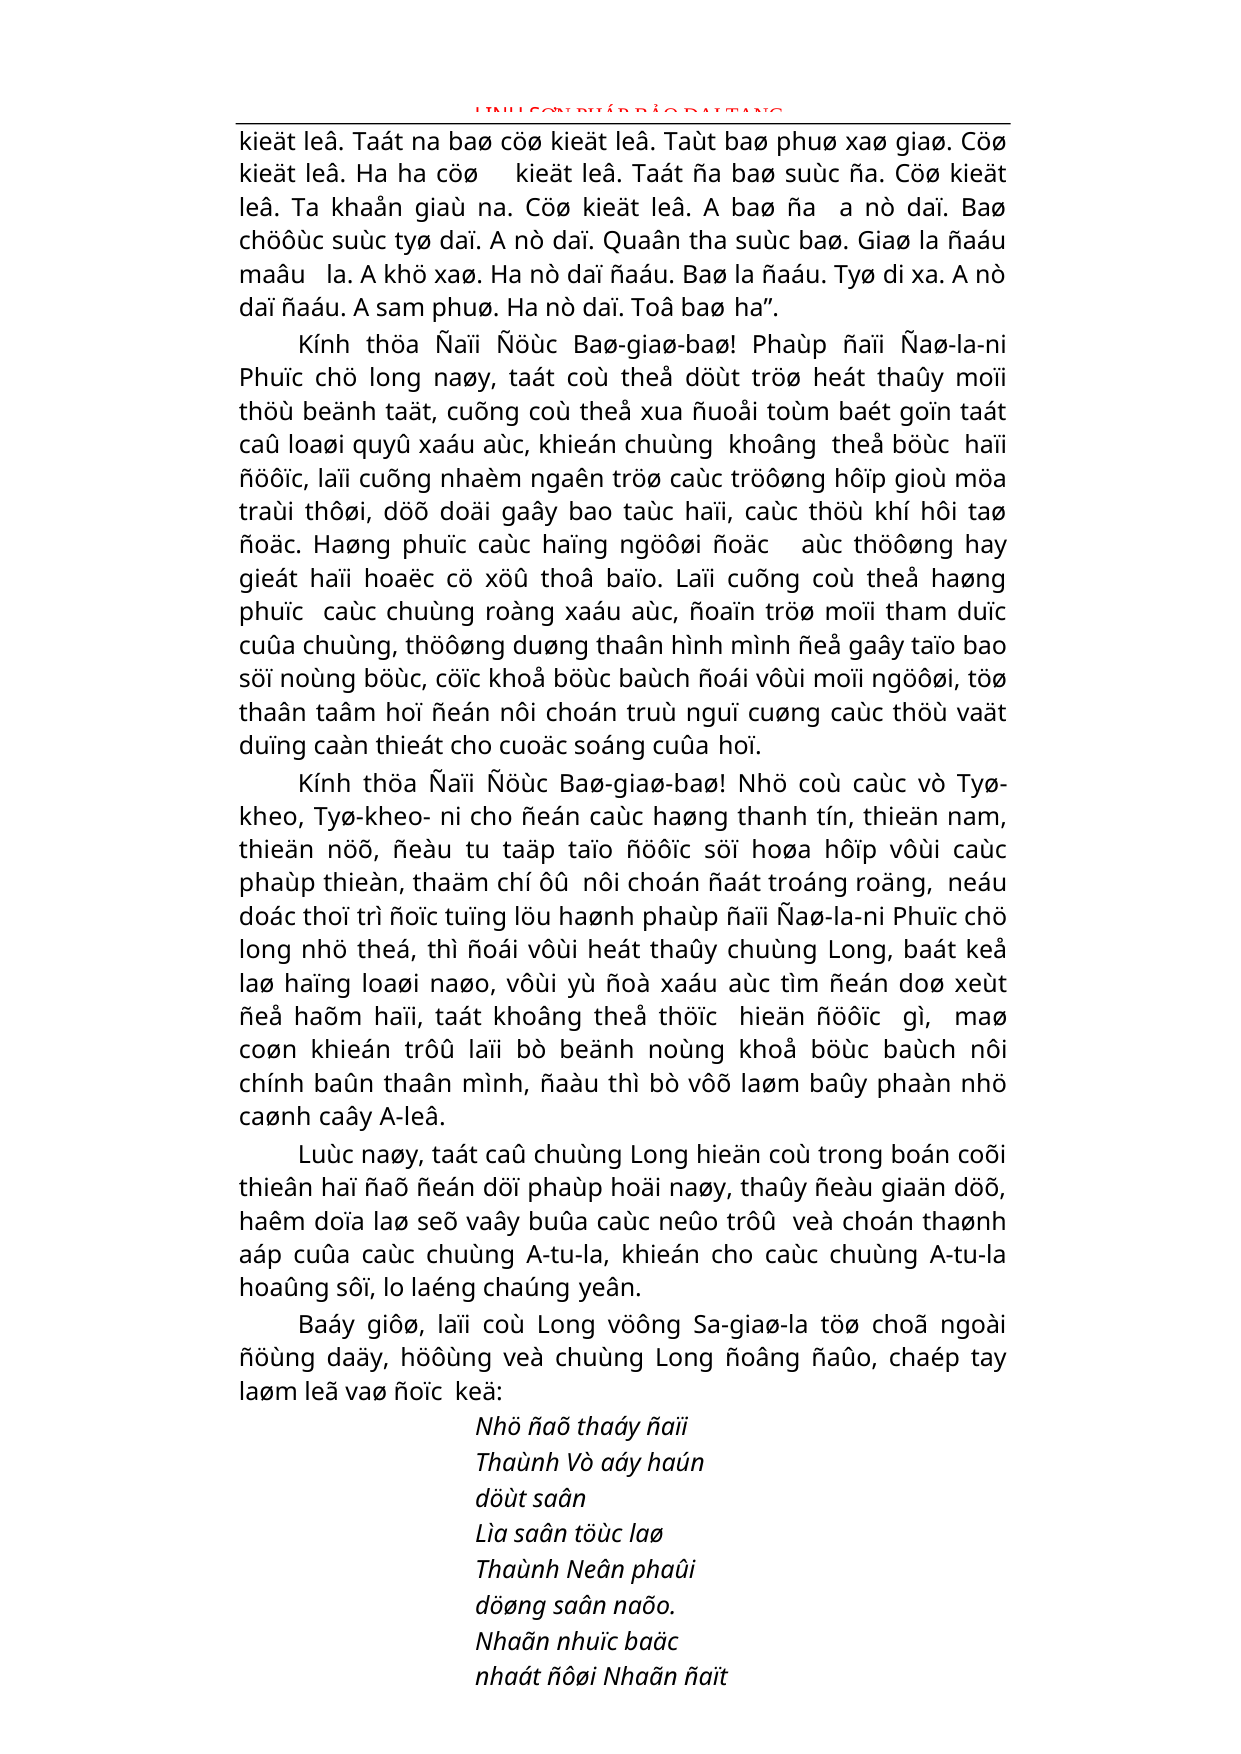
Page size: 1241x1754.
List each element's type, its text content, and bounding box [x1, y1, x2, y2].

text Luùc naøy, taát caû chuùng Long hieän coù trong boán coõi thieân haï ñaõ ñeán döï phaùp hoäi naøy, thaûy ñeàu giaän döõ, haêm doïa laø seõ vaây buûa caùc neûo trôû veà choán thaønh aáp cuûa caùc chuùng A-tu-la, khieán cho caùc chuùng A-tu-la hoaûng sôï, lo laéng chaúng yeân. [239, 1137, 1008, 1304]
text Baáy giôø, laïi coù Long vöông Sa-giaø-la töø choã ngoài ñöùng daäy, höôùng veà chuùng Long ñoâng ñaûo, chaép tay laøm leã vaø ñoïc keä: [239, 1307, 1008, 1407]
text Kính thöa Ñaïi Ñöùc Baø-giaø-baø! Phaùp ñaïi Ñaø-la-ni Phuïc chö long naøy, taát coù theå döùt tröø heát thaûy moïi thöù beänh taät, cuõng coù theå xua ñuoåi toùm baét goïn taát caû loaøi quyû xaáu aùc, khieán chuùng khoâng theå böùc haïi ñöôïc, laïi cuõng nhaèm ngaên tröø caùc tröôøng hôïp gioù möa traùi thôøi, döõ doäi gaây bao taùc haïi, caùc thöù khí hôi taø ñoäc. Haøng phuïc caùc haïng ngöôøi ñoäc aùc thöôøng hay gieát haïi hoaëc cö xöû thoâ baïo. Laïi cuõng coù theå haøng phuïc caùc chuùng roàng xaáu aùc, ñoaïn tröø moïi tham duïc cuûa chuùng, thöôøng duøng thaân hình mình ñeå gaây taïo bao söï noùng böùc, cöïc khoå böùc baùch ñoái vôùi moïi ngöôøi, töø thaân taâm hoï ñeán nôi choán truù nguï cuøng caùc thöù vaät duïng caàn thieát cho cuoäc soáng cuûa hoï. [239, 327, 1008, 762]
text kieät leâ. Taát na baø cöø kieät leâ. Taùt baø phuø xaø giaø. Cöø kieät leâ. Ha ha cöø kieät leâ. Taát ña baø suùc ña. Cöø kieät leâ. Ta khaån giaù na. Cöø kieät leâ. A baø ña a nò daï. Baø chöôùc suùc tyø daï. A nò daï. Quaân tha suùc baø. Giaø la ñaáu maâu la. A khö xaø. Ha nò daï ñaáu. Baø la ñaáu. Tyø di xa. A nò daï ñaáu. A sam phuø. Ha nò daï. Toâ baø ha”. [239, 123, 1008, 324]
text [475, 1516, 728, 1693]
text Kính thöa Ñaïi Ñöùc Baø-giaø-baø! Nhö coù caùc vò Tyø-kheo, Tyø-kheo- ni cho ñeán caùc haøng thanh tín, thieän nam, thieän nöõ, ñeàu tu taäp taïo ñöôïc söï hoøa hôïp vôùi caùc phaùp thieàn, thaäm chí ôû nôi choán ñaát troáng roäng, neáu doác thoï trì ñoïc tuïng löu haønh phaùp ñaïi Ñaø-la-ni Phuïc chö long nhö theá, thì ñoái vôùi heát thaûy chuùng Long, baát keå laø haïng loaøi naøo, vôùi yù ñoà xaáu aùc tìm ñeán doø xeùt ñeå haõm haïi, taát khoâng theå thöïc hieän ñöôïc gì, maø coøn khieán trôû laïi bò beänh noùng khoå böùc baùch nôi chính baûn thaân mình, ñaàu thì bò vôõ laøm baûy phaàn nhö caønh caây A-leâ. [239, 765, 1007, 1133]
text Nhö ñaõ thaáy ñaïi Thaùnh Vò aáy haún döùt saân [475, 1409, 725, 1514]
